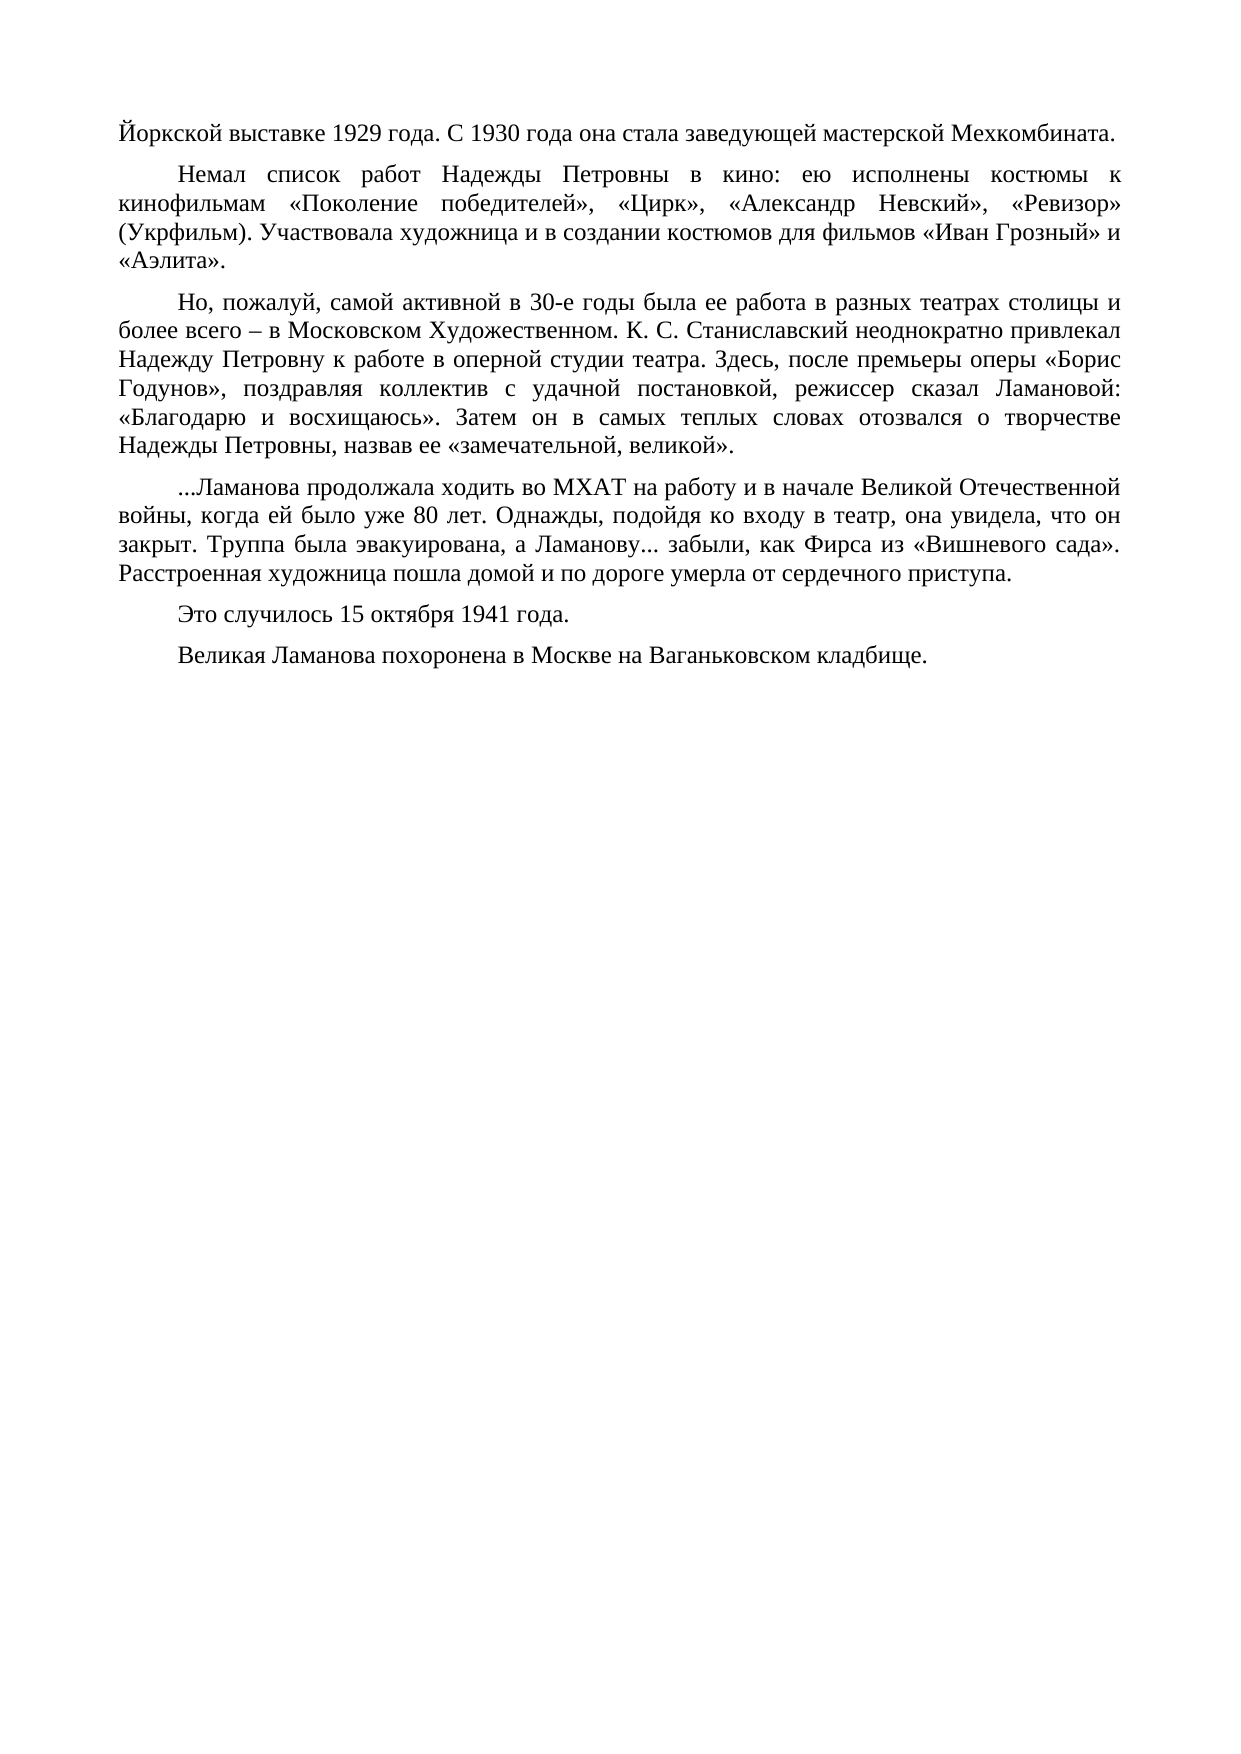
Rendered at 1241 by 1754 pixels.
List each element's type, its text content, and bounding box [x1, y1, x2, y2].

text ...Ламанова продолжала ходить во МХАТ на работу и в начале Великой Отечественной войны, когда ей было уже 80 лет. Однажды, подойдя ко входу в театр, она увидела, что он закрыт. Труппа была эвакуирована, а Ламанову... забыли, как Фирса из «Вишневого сада». Расстроенная художница пошла домой и по дороге умерла от сердечного приступа. [118, 472, 1122, 587]
text Но, пожалуй, самой активной в 30-е годы была ее работа в разных театрах столицы и более всего – в Московском Художественном. К. С. Станиславский неоднократно привлекал Надежду Петровну к работе в оперной студии театра. Здесь, после премьеры оперы «Борис Годунов», поздравляя коллектив с удачной постановкой, режиссер сказал Ламановой: «Благодарю и восхищаюсь». Затем он в самых теплых словах отозвался о творчестве Надежды Петровны, назвав ее «замечательной, великой». [118, 287, 1122, 459]
text Немал список работ Надежды Петровны в кино: ею исполнены костюмы к кинофильмам «Поколение победителей», «Цирк», «Александр Невский», «Ревизор» (Укрфильм). Участвовала художница и в создании костюмов для фильмов «Иван Грозный» и «Аэлита». [118, 159, 1122, 274]
text Великая Ламанова похоронена в Москве на Ваганьковском кладбище. [118, 641, 1122, 669]
text Это случилось 15 октября 1941 года. [118, 599, 1122, 628]
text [118, 118, 1122, 147]
